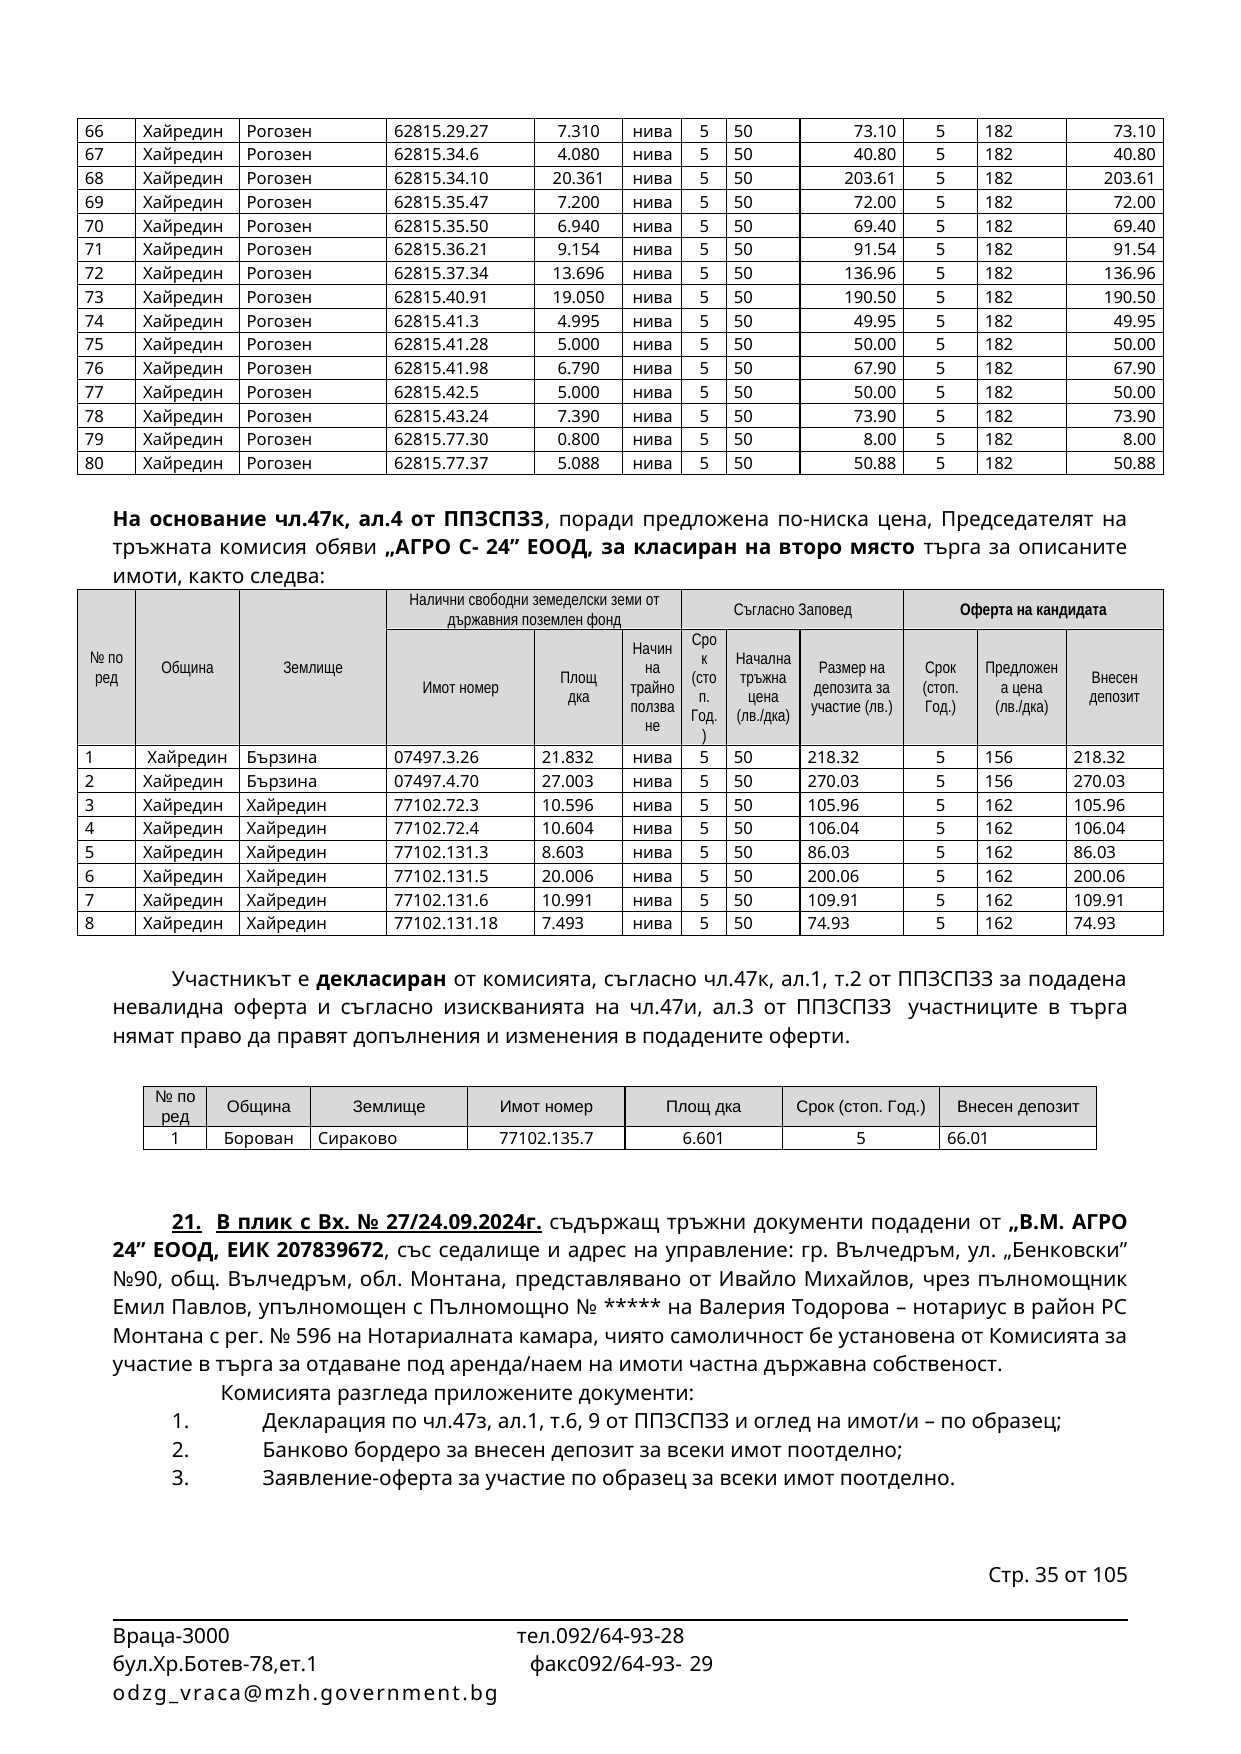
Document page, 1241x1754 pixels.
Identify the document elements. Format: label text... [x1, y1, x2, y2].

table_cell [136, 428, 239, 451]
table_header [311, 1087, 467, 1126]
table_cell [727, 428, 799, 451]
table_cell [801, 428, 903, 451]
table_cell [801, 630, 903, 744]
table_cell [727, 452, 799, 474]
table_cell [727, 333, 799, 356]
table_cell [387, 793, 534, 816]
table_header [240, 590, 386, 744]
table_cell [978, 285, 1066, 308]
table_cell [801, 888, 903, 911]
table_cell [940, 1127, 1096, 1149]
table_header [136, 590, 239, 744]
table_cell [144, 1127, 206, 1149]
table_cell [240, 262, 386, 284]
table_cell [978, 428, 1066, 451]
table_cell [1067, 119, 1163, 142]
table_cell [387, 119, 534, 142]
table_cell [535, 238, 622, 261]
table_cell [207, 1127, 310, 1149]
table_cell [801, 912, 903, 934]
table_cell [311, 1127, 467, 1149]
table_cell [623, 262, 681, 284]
text 1. Декларация по чл.47з, ал.1, т.6, 9 от ППЗСПЗЗ и оглед на имот/и – по образец; [112, 1406, 1128, 1435]
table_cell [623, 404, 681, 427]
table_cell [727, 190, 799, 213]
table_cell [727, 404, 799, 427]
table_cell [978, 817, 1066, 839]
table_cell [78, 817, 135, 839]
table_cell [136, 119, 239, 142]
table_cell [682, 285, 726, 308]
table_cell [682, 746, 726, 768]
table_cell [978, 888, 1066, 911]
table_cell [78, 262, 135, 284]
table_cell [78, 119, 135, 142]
text На основание чл.47к, ал.4 от ППЗСПЗЗ, поради предложена по-ниска цена, Председателят на тръжната комисия обяви „АГРО С- 24” ЕООД, за класиран на второ място търга за описаните имоти, както следва: [112, 504, 1128, 589]
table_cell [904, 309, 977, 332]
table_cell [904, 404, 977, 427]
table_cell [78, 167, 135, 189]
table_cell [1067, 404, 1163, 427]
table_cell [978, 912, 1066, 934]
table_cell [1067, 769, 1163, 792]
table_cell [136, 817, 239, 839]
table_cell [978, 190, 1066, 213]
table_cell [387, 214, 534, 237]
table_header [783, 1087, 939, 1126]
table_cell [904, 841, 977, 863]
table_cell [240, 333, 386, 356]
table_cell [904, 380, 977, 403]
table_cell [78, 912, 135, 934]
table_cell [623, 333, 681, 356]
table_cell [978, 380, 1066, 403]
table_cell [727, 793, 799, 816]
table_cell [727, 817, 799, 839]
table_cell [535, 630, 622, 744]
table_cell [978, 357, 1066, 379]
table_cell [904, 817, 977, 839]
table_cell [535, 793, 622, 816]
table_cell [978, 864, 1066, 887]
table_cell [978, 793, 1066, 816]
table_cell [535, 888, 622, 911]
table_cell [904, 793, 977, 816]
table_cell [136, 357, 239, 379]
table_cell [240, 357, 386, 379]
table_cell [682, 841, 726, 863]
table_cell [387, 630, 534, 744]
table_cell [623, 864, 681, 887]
text 21. В плик с Вх. № 27/24.09.2024г. съдържащ тръжни документи подадени от „В.М. АГРО 24” ЕООД, ЕИК 207839672, със седалище и адрес на управление: гр. Вълчедръм, ул. „Бенковски” №90, общ. Вълчедръм, обл. Монтана, представлявано от Ивайло Михайлов, чрез пълномощник Емил Павлов, упълномощен с Пълномощно № ***** на Валерия Тодорова – нотариус в район РС Монтана с рег. № 596 на Нотариалната камара, чиято самоличност бе установена от Комисията за участие в търга за отдаване под аренда/наем на имоти частна държавна собственост. [112, 1207, 1128, 1378]
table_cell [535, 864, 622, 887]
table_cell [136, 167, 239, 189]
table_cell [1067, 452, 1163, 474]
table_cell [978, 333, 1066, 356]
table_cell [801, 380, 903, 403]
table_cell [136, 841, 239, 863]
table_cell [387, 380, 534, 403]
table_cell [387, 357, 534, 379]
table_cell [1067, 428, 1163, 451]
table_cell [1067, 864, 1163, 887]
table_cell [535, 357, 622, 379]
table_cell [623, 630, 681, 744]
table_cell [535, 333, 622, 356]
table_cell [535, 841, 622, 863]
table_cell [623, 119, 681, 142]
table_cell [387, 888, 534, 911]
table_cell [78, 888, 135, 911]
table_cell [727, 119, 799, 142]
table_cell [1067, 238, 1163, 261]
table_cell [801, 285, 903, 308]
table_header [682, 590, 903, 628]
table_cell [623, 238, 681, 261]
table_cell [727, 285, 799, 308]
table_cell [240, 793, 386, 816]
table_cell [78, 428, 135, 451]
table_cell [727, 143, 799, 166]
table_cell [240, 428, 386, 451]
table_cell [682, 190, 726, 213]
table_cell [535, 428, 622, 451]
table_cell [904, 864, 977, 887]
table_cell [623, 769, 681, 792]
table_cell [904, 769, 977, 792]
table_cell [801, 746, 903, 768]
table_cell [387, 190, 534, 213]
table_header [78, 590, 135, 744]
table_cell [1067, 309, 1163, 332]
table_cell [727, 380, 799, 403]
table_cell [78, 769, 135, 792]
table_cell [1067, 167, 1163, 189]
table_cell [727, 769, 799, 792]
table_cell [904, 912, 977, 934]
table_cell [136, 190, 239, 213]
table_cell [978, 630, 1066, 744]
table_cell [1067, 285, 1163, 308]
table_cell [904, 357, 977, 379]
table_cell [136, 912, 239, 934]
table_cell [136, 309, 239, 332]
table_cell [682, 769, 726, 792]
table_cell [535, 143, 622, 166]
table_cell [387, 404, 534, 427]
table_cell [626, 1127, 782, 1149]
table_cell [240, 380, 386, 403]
text 2. Банково бордеро за внесен депозит за всеки имот поотделно; [112, 1435, 1128, 1463]
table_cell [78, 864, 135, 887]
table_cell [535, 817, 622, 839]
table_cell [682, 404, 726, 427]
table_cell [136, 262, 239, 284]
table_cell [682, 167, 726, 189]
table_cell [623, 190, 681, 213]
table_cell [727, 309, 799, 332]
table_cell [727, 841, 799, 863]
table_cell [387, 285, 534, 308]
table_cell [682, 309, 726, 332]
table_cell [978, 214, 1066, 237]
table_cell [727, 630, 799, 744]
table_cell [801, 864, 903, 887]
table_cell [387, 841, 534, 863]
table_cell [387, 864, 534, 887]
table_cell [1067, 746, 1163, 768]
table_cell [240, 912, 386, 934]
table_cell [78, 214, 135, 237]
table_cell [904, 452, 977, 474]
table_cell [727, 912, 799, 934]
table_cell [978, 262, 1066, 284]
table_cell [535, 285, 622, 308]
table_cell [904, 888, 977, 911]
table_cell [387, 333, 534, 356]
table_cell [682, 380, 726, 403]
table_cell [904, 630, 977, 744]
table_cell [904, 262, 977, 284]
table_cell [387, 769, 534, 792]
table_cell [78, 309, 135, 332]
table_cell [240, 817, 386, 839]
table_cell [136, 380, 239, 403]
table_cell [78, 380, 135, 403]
text Комисията разгледа приложените документи: [112, 1378, 1128, 1406]
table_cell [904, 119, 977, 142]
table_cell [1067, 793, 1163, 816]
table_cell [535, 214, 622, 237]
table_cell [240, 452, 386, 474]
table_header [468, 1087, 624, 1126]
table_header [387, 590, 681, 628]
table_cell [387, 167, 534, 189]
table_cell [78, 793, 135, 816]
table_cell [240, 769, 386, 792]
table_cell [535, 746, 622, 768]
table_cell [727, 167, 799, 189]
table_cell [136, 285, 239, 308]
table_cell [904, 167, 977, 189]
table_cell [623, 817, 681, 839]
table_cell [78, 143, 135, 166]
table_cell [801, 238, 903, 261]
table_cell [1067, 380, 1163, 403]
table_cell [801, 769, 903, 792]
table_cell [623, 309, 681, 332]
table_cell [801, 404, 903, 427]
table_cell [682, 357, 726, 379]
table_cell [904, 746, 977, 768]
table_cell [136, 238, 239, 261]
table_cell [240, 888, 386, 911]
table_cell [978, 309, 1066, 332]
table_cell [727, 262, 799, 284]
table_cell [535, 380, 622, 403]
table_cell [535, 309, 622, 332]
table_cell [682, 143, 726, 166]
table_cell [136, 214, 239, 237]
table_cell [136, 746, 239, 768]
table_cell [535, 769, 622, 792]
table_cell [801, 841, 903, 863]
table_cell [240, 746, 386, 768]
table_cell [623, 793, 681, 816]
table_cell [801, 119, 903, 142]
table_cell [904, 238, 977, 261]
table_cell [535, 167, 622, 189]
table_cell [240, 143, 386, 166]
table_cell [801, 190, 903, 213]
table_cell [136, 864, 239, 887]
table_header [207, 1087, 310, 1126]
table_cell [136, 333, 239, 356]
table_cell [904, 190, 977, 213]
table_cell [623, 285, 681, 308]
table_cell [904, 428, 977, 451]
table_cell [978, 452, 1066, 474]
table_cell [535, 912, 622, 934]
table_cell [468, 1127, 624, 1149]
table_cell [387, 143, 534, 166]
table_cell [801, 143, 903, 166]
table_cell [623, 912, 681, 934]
text 3. Заявление-оферта за участие по образец за всеки имот поотделно. [112, 1463, 1128, 1492]
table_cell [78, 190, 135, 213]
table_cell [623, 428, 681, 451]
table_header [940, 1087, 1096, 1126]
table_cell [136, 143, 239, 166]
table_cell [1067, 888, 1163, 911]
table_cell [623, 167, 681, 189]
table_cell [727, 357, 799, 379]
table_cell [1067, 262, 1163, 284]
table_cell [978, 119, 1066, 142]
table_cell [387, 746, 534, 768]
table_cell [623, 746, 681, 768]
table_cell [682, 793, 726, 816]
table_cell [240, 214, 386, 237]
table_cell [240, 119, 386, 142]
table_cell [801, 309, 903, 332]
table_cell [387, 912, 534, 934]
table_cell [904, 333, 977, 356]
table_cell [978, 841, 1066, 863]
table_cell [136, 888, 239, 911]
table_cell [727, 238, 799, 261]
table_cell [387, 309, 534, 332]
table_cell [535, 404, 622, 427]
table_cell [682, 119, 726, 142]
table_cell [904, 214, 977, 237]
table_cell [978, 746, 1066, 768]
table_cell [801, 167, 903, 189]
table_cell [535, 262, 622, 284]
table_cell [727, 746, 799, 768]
text Участникът е декласиран от комисията, съгласно чл.47к, ал.1, т.2 от ППЗСПЗЗ за подадена невалидна оферта и съгласно изискванията на чл.47и, ал.3 от ППЗСПЗЗ участниците в търга нямат право да правят допълнения и изменения в подадените оферти. [112, 964, 1128, 1049]
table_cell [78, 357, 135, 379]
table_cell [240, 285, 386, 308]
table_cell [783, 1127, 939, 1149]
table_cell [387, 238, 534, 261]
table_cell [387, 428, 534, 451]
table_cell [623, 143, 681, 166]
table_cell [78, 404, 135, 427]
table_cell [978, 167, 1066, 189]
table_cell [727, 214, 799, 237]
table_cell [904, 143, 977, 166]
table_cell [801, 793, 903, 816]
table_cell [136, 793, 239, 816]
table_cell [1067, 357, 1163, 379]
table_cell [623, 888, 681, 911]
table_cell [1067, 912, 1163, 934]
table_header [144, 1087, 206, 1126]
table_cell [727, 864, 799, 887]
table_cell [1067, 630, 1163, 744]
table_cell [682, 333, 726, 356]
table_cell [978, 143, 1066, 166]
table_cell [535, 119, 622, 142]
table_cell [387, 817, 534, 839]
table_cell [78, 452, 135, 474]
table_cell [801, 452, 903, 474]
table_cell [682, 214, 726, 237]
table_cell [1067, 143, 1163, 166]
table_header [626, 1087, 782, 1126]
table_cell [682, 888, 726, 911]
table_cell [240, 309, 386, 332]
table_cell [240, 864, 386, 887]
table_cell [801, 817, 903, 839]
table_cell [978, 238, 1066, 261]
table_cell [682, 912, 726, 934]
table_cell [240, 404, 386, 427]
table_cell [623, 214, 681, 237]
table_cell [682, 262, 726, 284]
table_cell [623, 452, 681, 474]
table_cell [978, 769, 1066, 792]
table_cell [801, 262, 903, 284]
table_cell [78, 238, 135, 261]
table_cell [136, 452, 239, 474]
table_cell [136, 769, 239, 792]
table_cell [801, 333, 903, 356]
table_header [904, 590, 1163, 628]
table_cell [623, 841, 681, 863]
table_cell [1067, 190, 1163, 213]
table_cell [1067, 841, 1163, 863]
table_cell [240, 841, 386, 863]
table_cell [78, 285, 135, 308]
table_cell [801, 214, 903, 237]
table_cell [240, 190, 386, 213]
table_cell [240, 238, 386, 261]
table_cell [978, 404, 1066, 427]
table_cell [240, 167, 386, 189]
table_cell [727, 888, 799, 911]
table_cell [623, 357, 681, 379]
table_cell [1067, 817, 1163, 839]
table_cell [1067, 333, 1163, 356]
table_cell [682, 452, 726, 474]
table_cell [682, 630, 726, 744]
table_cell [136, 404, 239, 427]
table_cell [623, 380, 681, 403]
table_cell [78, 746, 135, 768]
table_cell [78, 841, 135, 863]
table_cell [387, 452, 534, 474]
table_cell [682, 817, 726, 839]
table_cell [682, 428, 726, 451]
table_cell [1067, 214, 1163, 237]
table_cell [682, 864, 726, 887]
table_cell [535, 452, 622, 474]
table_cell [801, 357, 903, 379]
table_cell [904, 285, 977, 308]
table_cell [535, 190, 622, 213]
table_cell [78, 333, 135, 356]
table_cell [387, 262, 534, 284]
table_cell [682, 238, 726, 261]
